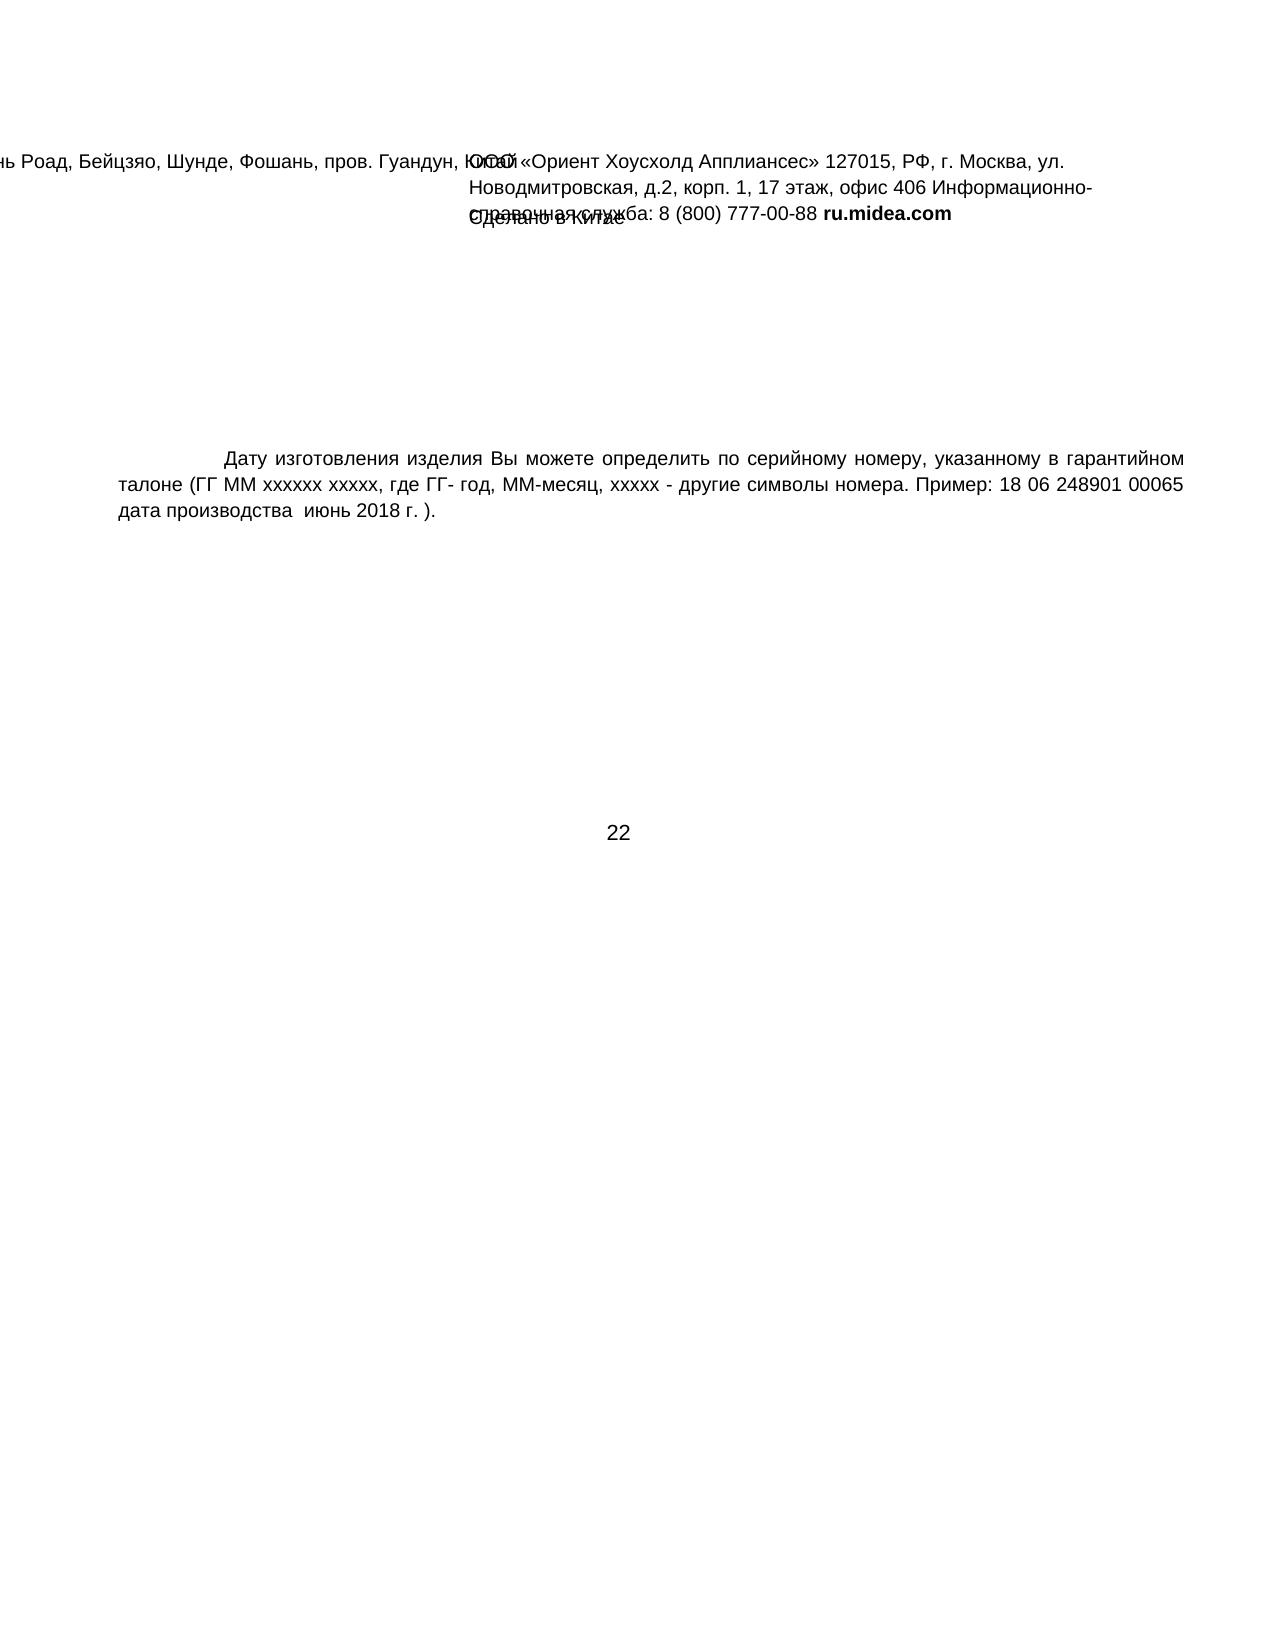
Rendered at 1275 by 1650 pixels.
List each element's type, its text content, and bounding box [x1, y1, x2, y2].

text Сделано в Китае [468, 206, 637, 229]
text 22 [606, 820, 667, 845]
text ООО «Ориент Хоусхолд Апплиансес» 127015, РФ, г. Москва, ул. Новодмитровская, д.2, корп. 1, 17 этаж, офис 406 Информационно-справочная служба: 8 (800) 777-00-88 ru.midea.com [637, 150, 1144, 225]
text Дату изготовления изделия Вы можете определить по серийному номеру, указанному в гарантийном талоне (ГГ MM хххххх xxxxx, где ГГ- год, ММ-месяц, ххххх - другие символы номера. Пример: 18 06 248901 00065 дата производства ­ июнь 2018 г. ). [118, 447, 1186, 522]
text Фошань Шунде Мидеа Уошинг Апплиансес Мфг. Ко., Лтд. No20, Ганцянь Роад, Бейцзяо, Шунде, Фошань, пров. Гуандун, Китай [0, 150, 576, 173]
